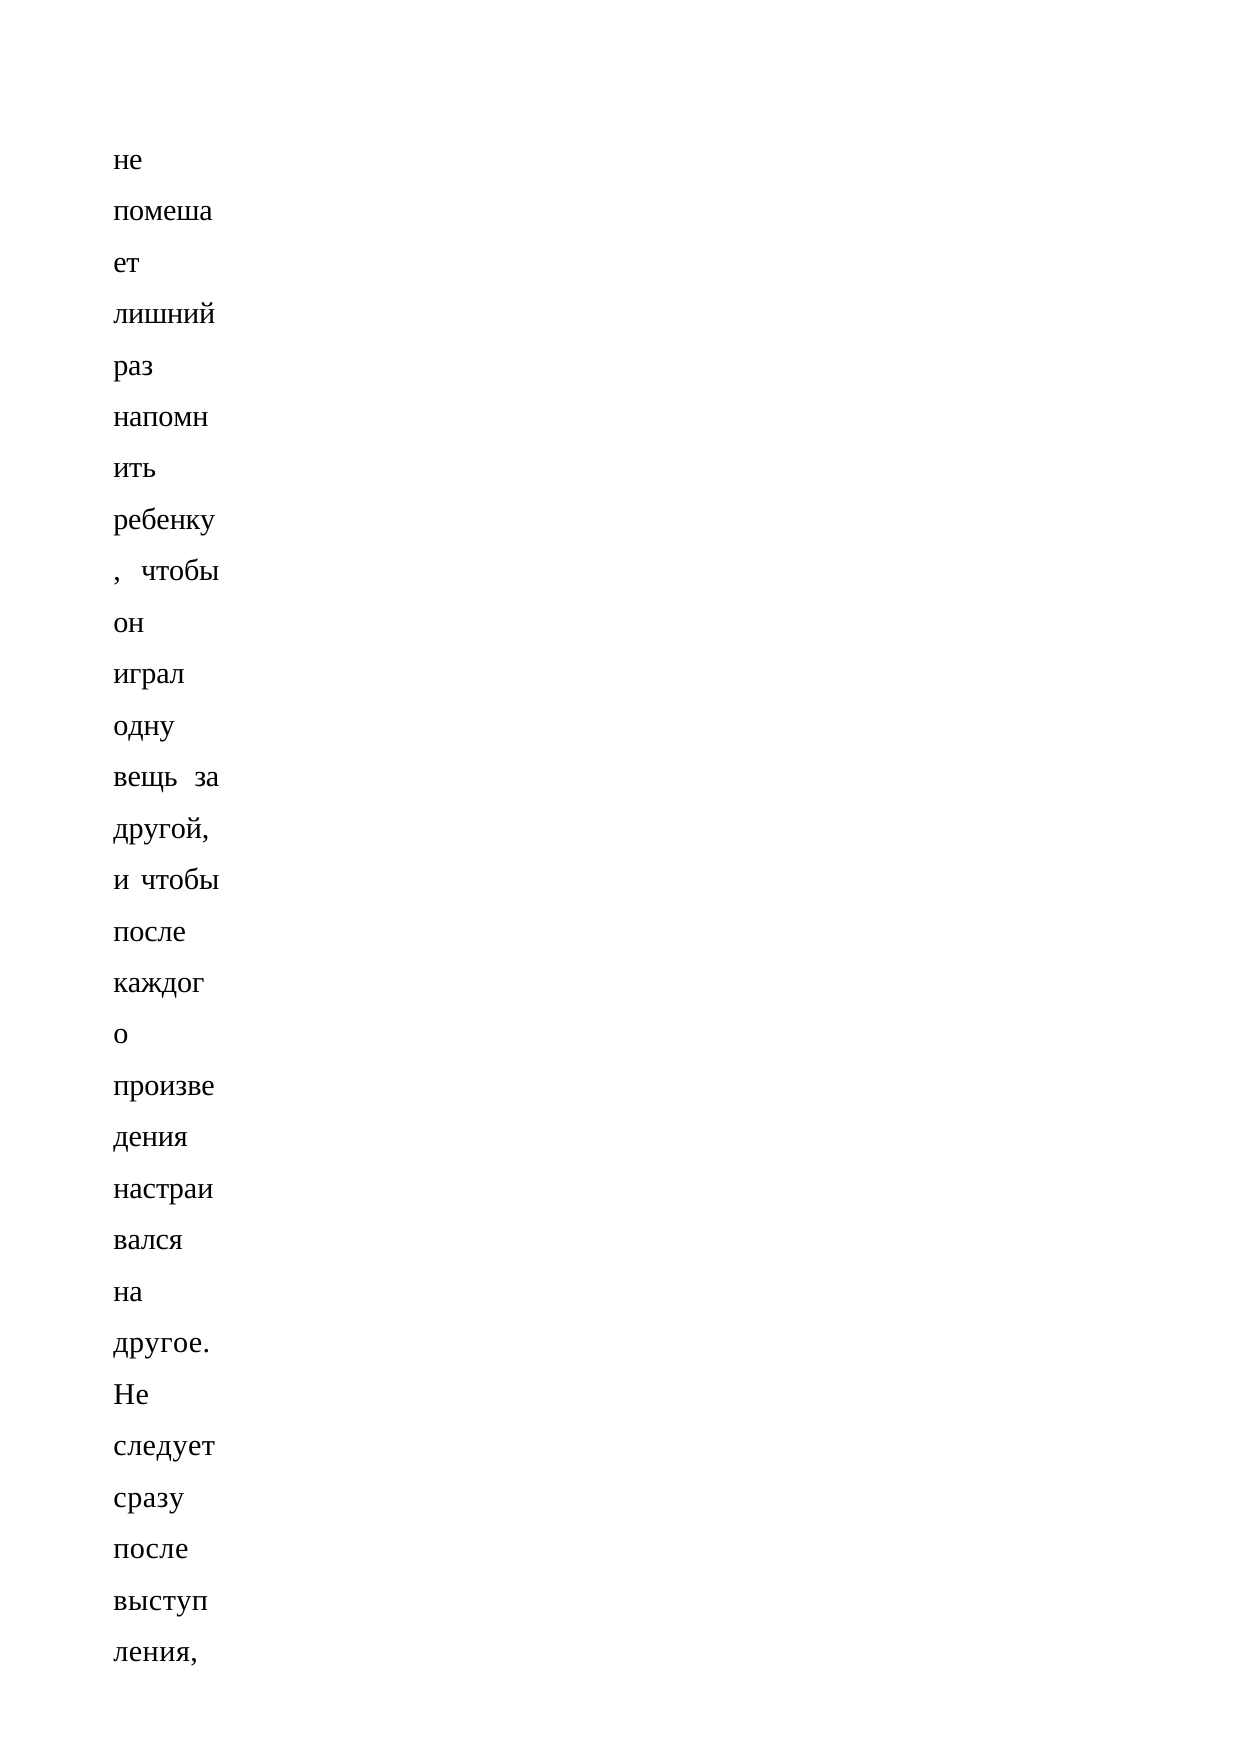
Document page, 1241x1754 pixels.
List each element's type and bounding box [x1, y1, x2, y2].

text [113, 128, 219, 1672]
